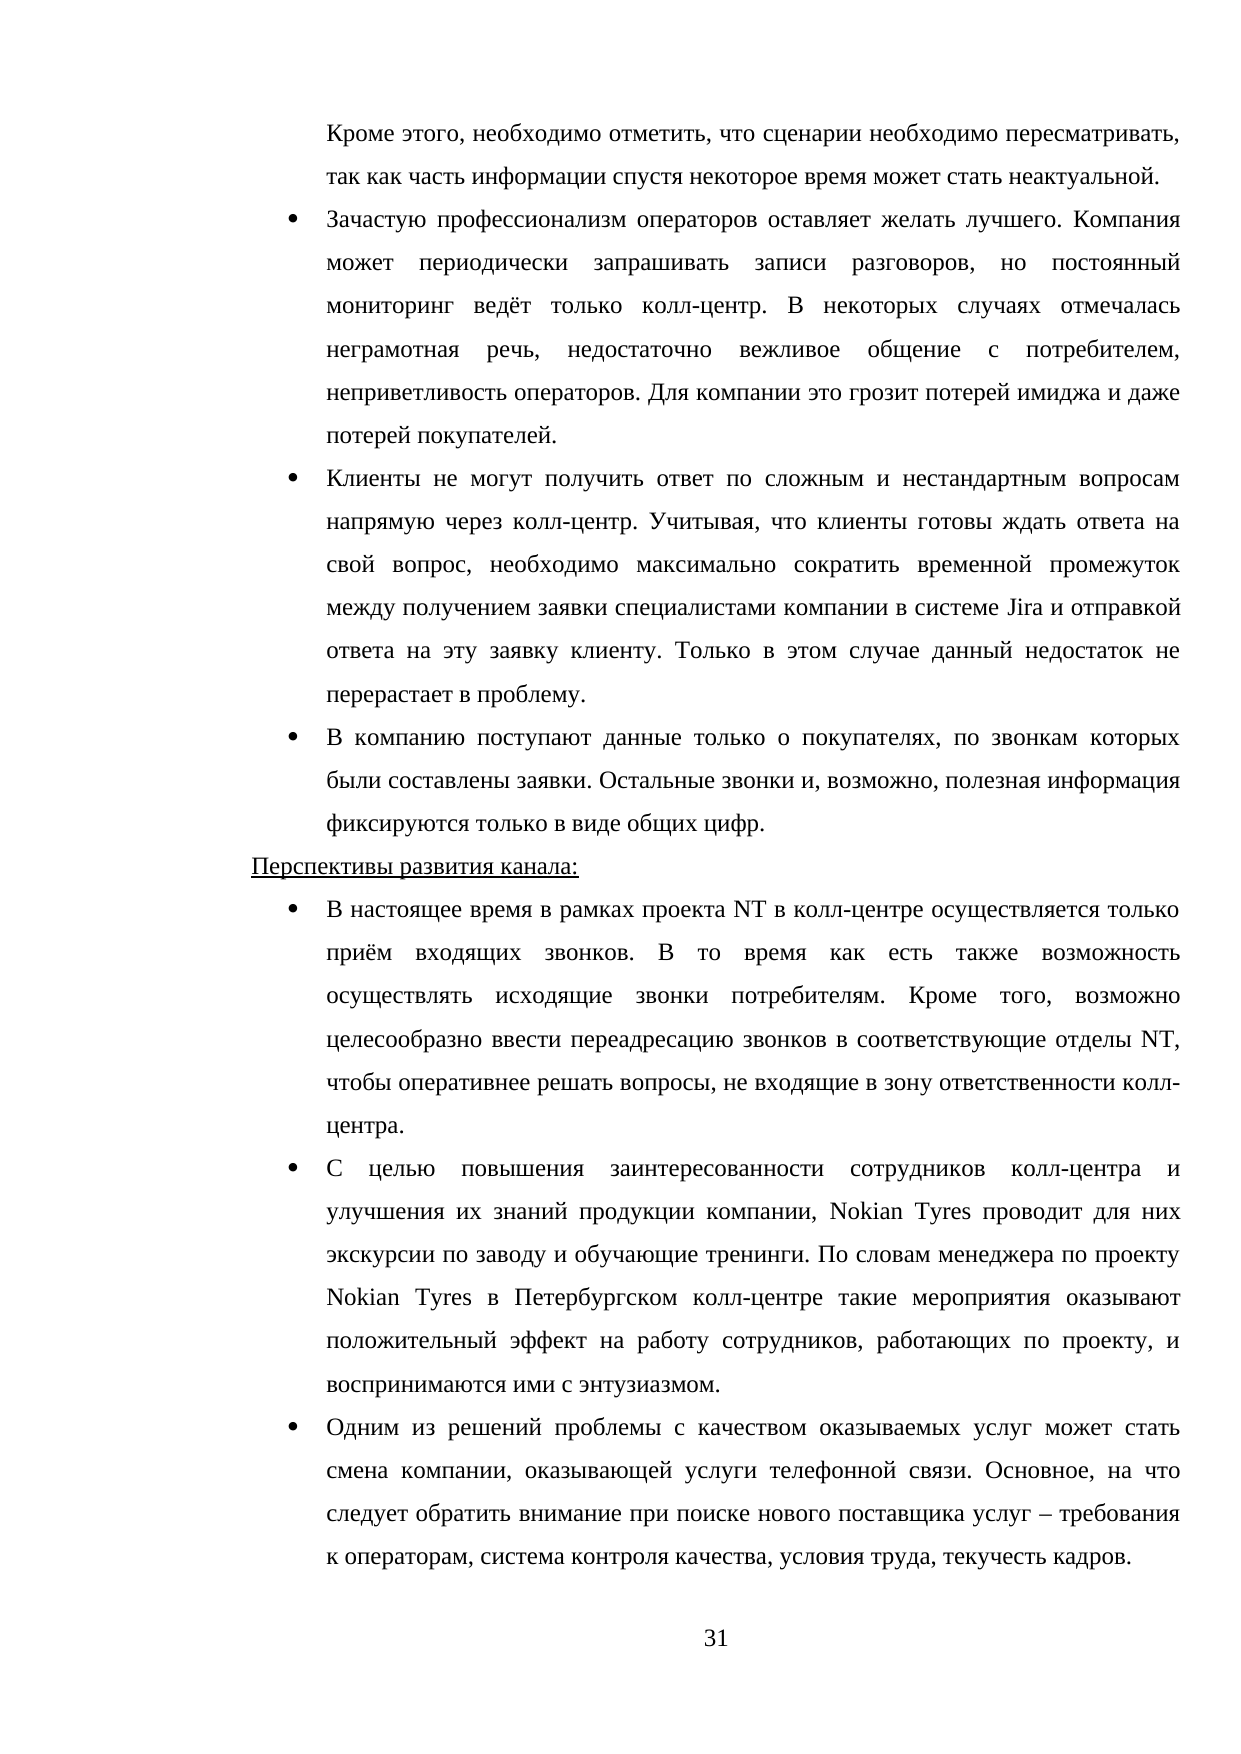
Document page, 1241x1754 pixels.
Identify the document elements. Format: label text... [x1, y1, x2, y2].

list Одним из решений проблемы с качеством оказываемых услуг может стать смена компании, оказывающей услуги телефонной связи. Основное, на что следует обратить внимание при поиске нового поставщика услуг – требования к операторам, система контроля качества, условия труда, текучесть кадров. [288, 1412, 1181, 1570]
list В компанию поступают данные только о покупателях, по звонкам которых были составлены заявки. Остальные звонки и, возможно, полезная информация фиксируются только в виде общих цифр. [288, 722, 1181, 837]
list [288, 118, 1181, 190]
list В настоящее время в рамках проекта NT в колл-центре осуществляется только приём входящих звонков. В то время как есть также возможность осуществлять исходящие звонки потребителям. Кроме того, возможно целесообразно ввести переадресацию звонков в соответствующие отделы NT, чтобы оперативнее решать вопросы, не входящие в зону ответственности колл-центра. [288, 894, 1181, 1139]
list Зачастую профессионализм операторов оставляет желать лучшего. Компания может периодически запрашивать записи разговоров, но постоянный мониторинг ведёт только колл-центр. В некоторых случаях отмечалась неграмотная речь, недостаточно вежливое общение с потребителем, неприветливость операторов. Для компании это грозит потерей имиджа и даже потерей покупателей. [288, 204, 1181, 449]
list С целью повышения заинтересованности сотрудников колл-центра и улучшения их знаний продукции компании, Nokian Tyres проводит для них экскурсии по заводу и обучающие тренинги. По словам менеджера по проекту Nokian Tyres в Петербургском колл-центре такие мероприятия оказывают положительный эффект на работу сотрудников, работающих по проекту, и воспринимаются ими с энтузиазмом. [288, 1153, 1181, 1397]
text Перспективы развития канала: [177, 851, 1181, 880]
list Клиенты не могут получить ответ по сложным и нестандартным вопросам напрямую через колл-центр. Учитывая, что клиенты готовы ждать ответа на свой вопрос, необходимо максимально сократить временной промежуток между получением заявки специалистами компании в системе Jira и отправкой ответа на эту заявку клиенту. Только в этом случае данный недостаток не перерастает в проблему. [288, 463, 1181, 707]
